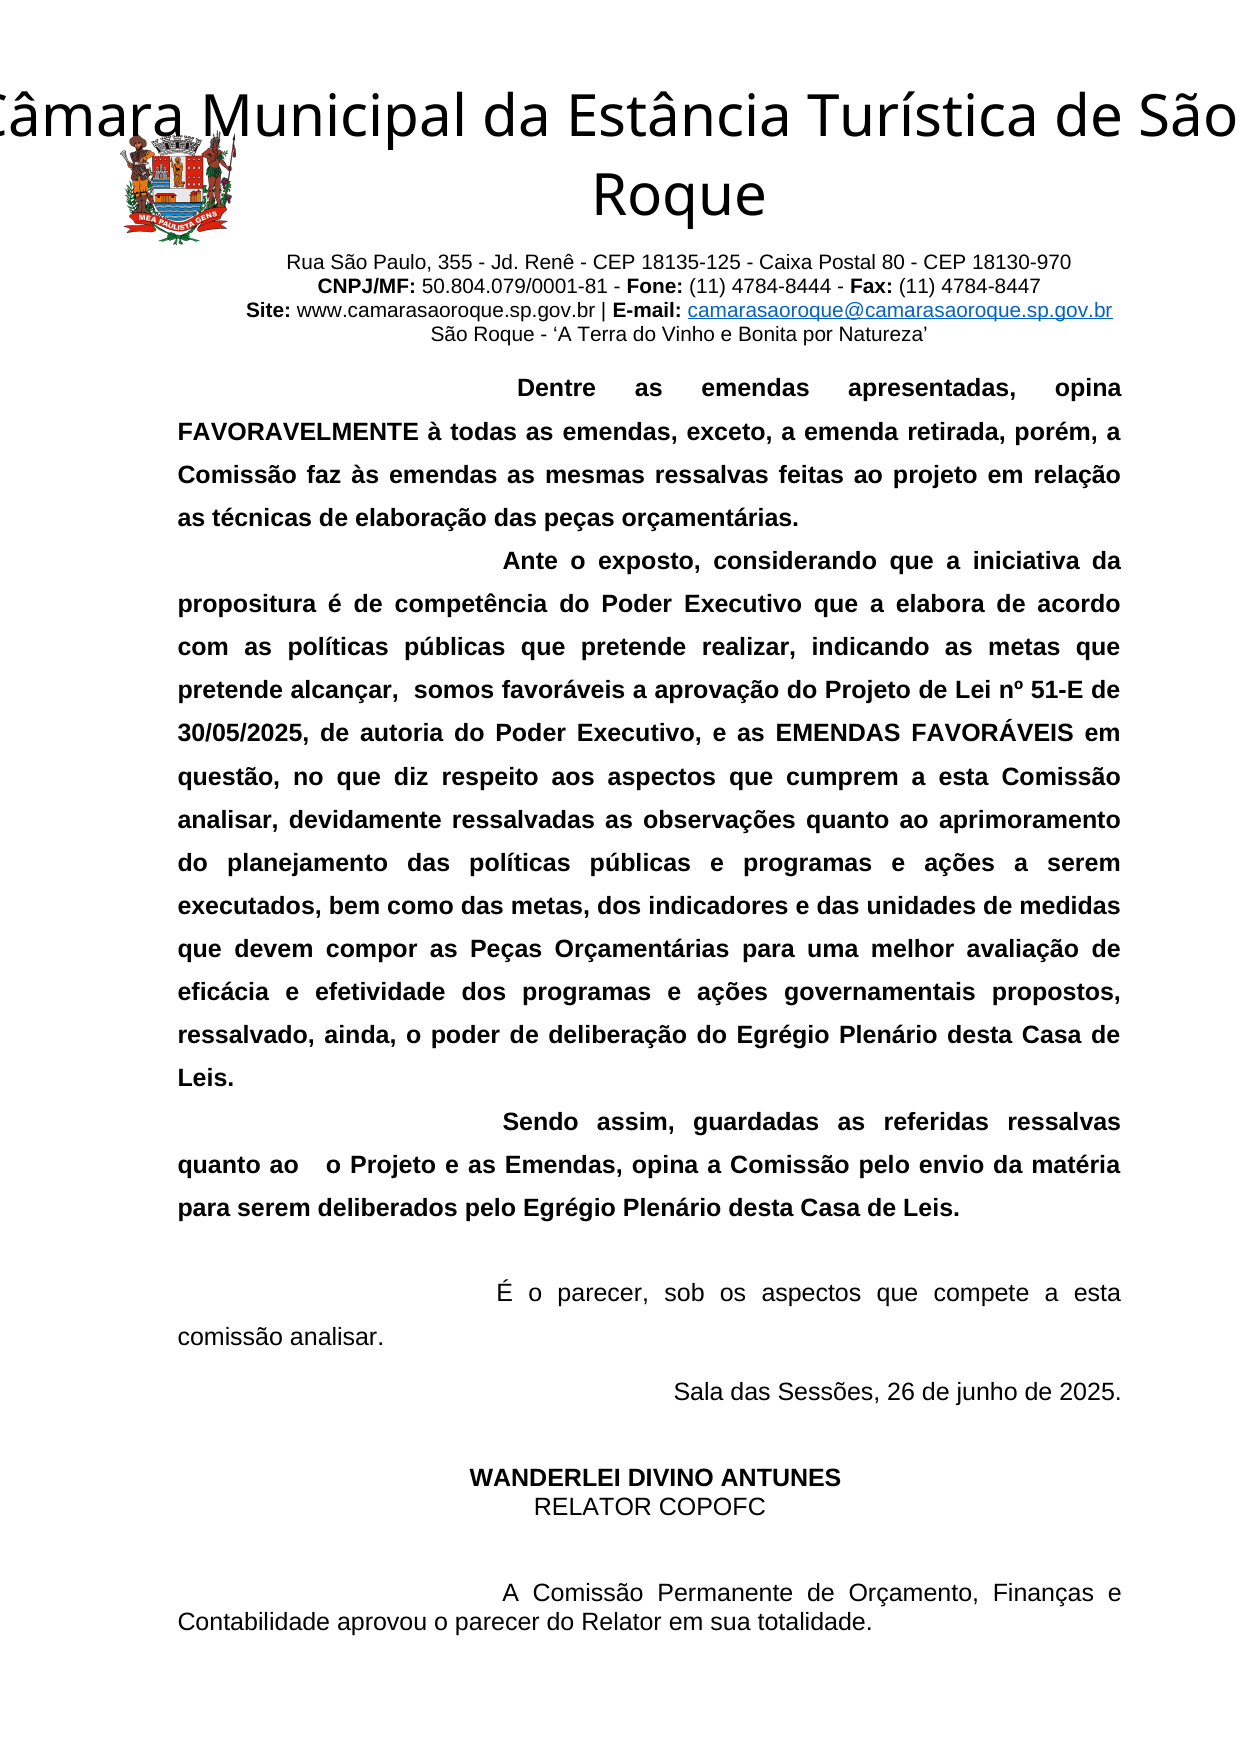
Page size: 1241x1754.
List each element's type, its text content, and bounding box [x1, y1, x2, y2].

text A Comissão Permanente de Orçamento, Finanças e Contabilidade aprovou o parecer do Relator em sua totalidade. [177, 1578, 1122, 1636]
text Ante o exposto, considerando que a iniciativa da propositura é de competência do Poder Executivo que a elabora de acordo com as políticas públicas que pretende realizar, indicando as metas que pretende alcançar, somos favoráveis a aprovação do Projeto de Lei nº 51-E de 30/05/2025, de autoria do Poder Executivo, e as EMENDAS FAVORÁVEIS em questão, no que diz respeito aos aspectos que cumprem a esta Comissão analisar, devidamente ressalvadas as observações quanto ao aprimoramento do planejamento das políticas públicas e programas e ações a serem executados, bem como das metas, dos indicadores e das unidades de medidas que devem compor as Peças Orçamentárias para uma melhor avaliação de eficácia e efetividade dos programas e ações governamentais propostos, ressalvado, ainda, o poder de deliberação do Egrégio Plenário desta Casa de Leis. [177, 546, 1122, 1092]
text É o parecer, sob os aspectos que compete a esta comissão analisar. [177, 1278, 1122, 1350]
text Dentre as emendas apresentadas, opina FAVORAVELMENTE à todas as emendas, exceto, a emenda retirada, porém, a Comissão faz às emendas as mesmas ressalvas feitas ao projeto em relação as técnicas de elaboração das peças orçamentárias. [177, 373, 1122, 532]
text Sendo assim, guardadas as referidas ressalvas quanto ao o Projeto e as Emendas, opina a Comissão pelo envio da matéria para serem deliberados pelo Egrégio Plenário desta Casa de Leis. [177, 1107, 1122, 1222]
text Sala das Sessões, 26 de junho de 2025. [177, 1377, 1122, 1406]
text RELATOR COPOFC [177, 1492, 1122, 1521]
text WANDERLEI DIVINO ANTUNES [177, 1463, 1133, 1492]
picture [120, 130, 236, 245]
